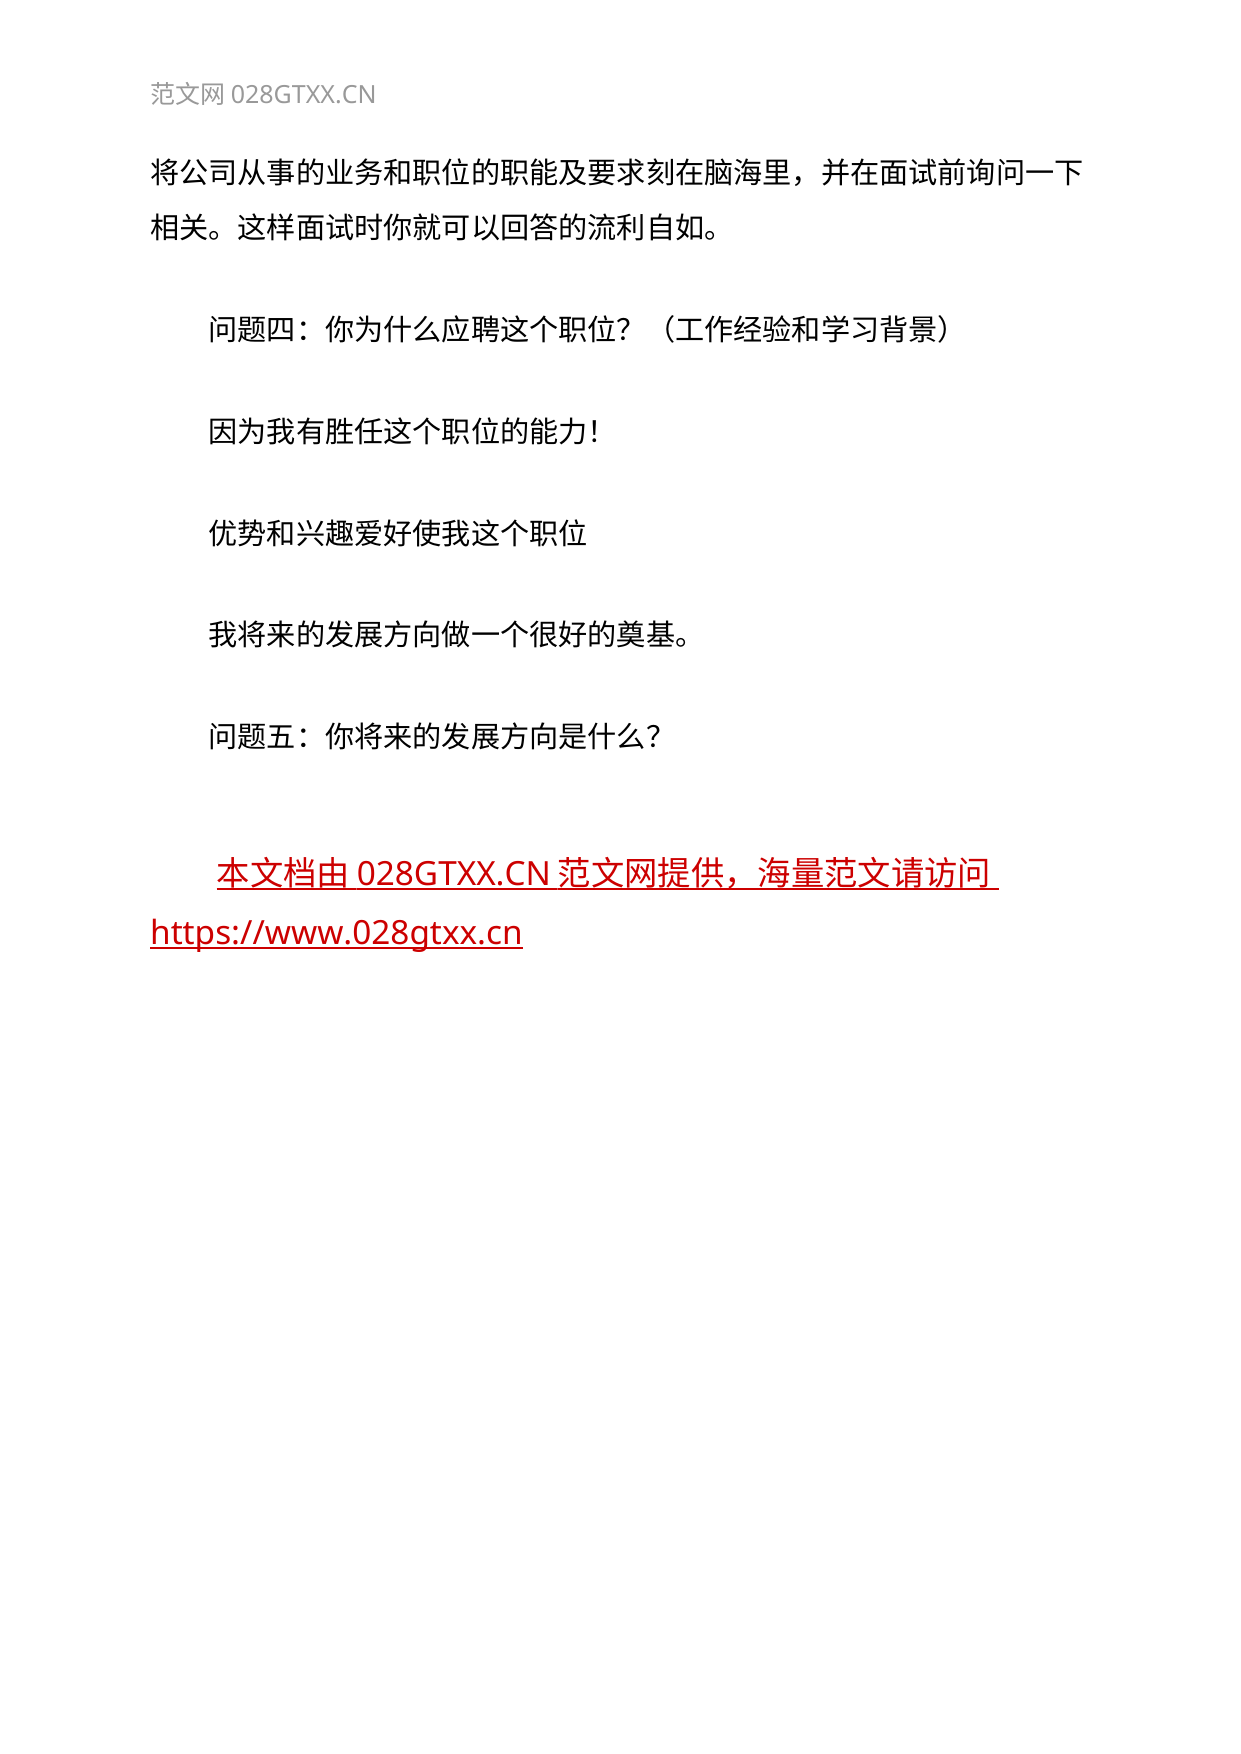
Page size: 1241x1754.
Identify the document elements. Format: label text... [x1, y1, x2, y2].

text 问题五：你将来的发展方向是什么？ [150, 714, 1090, 756]
text 本文档由028GTXX.CN范文网提供，海量范文请访问 https://www.028gtxx.cn [150, 847, 1090, 954]
text 优势和兴趣爱好使我这个职位 [150, 510, 1090, 552]
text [150, 150, 1090, 247]
text 问题四：你为什么应聘这个职位？（工作经验和学习背景） [150, 307, 1090, 349]
text 因为我有胜任这个职位的能力！ [150, 408, 1090, 451]
text 我将来的发展方向做一个很好的奠基。 [150, 612, 1090, 654]
